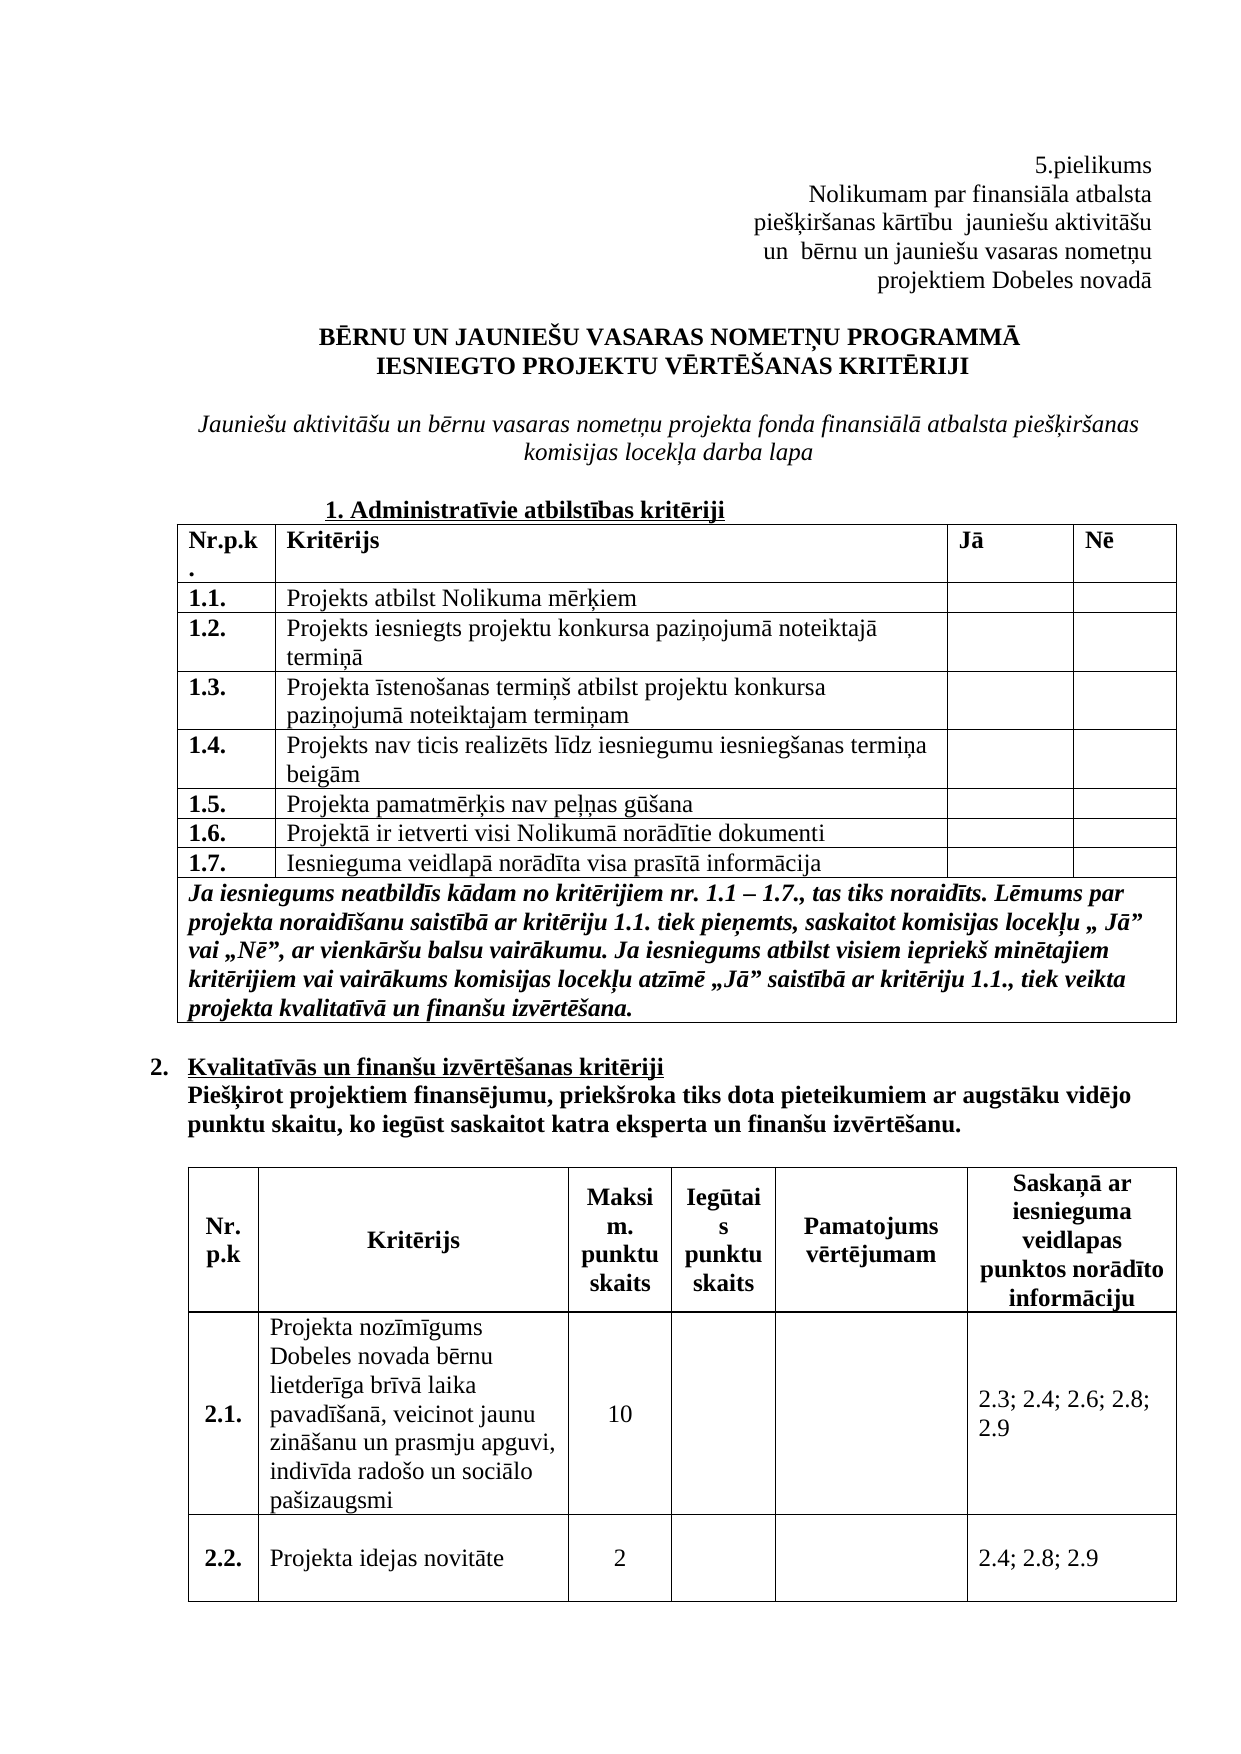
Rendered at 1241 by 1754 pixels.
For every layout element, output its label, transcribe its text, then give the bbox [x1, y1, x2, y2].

text Piešķirot projektiem finansējumu, priekšroka tiks dota pieteikumiem ar augstāku vidējo punktu skaitu, ko iegūst saskaitot katra eksperta un finanšu izvērtēšanu. [187, 1080, 1152, 1138]
table_header Nr.p.k. [178, 525, 275, 582]
table_header Jā [948, 525, 1073, 582]
table_cell [672, 1313, 775, 1514]
table_cell 1.2. [178, 613, 275, 671]
text piešķiršanas kārtību jauniešu aktivitāšu [187, 207, 1152, 236]
table_cell 1.1. [178, 583, 275, 612]
table_cell [948, 583, 1073, 612]
list Kvalitatīvās un finanšu izvērtēšanas kritēriji [150, 1052, 1152, 1080]
table_cell [776, 1313, 967, 1514]
table_cell [948, 819, 1073, 847]
table_cell Projekta īstenošanas termiņš atbilst projektu konkursa paziņojumā noteiktajam termiņam [276, 672, 947, 729]
table_cell [948, 848, 1073, 877]
text iesniegto projektu vērtēšanas kritēriji [187, 351, 1152, 380]
table_cell 2.3; 2.4; 2.6; 2.8; 2.9 [968, 1313, 1176, 1514]
table_cell [1074, 789, 1176, 817]
table_cell 1.3. [178, 672, 275, 729]
text BĒRNU uN JAUNIEŠU VASARAS NOMETŅU programmā [187, 322, 1152, 351]
table_header Iegūtais punktu skaits [672, 1168, 775, 1311]
table_cell Iesnieguma veidlapā norādīta visa prasītā informācija [276, 848, 947, 877]
table_header Kritērijs [276, 525, 947, 582]
table_cell [1074, 819, 1176, 847]
text projektiem Dobeles novadā [187, 265, 1152, 294]
table_cell 2 [569, 1515, 671, 1601]
table_cell [948, 730, 1073, 788]
table_header Nē [1074, 525, 1176, 582]
table_cell Projekts atbilst Nolikuma mērķiem [276, 583, 947, 612]
text un bērnu un jauniešu vasaras nometņu [187, 236, 1152, 265]
table_header Maksim. punktu skaits [569, 1168, 671, 1311]
table_cell [948, 613, 1073, 671]
table_cell Ja iesniegums neatbildīs kādam no kritērijiem nr. 1.1 – 1.7., tas tiks noraidīts. Lēmums par projekta noraidīšanu saistībā ar kritēriju 1.1. tiek pieņemts, saskaitot komisijas locekļu „ Jā” vai „Nē”, ar vienkāršu balsu vairākumu. Ja iesniegums atbilst visiem iepriekš minētajiem kritērijiem vai vairākums komisijas locekļu atzīmē „Jā” saistībā ar kritēriju 1.1., tiek veikta projekta kvalitatīvā un finanšu izvērtēšana. [178, 878, 1176, 1022]
table_cell [776, 1515, 967, 1601]
text 1. Administratīvie atbilstības kritēriji [187, 495, 1152, 524]
table_cell Projekts nav ticis realizēts līdz iesniegumu iesniegšanas termiņa beigām [276, 730, 947, 788]
text Jauniešu aktivitāšu un bērnu vasaras nometņu projekta fonda finansiālā atbalsta piešķiršanas komisijas locekļa darba lapa [187, 409, 1152, 466]
table_cell 1.6. [178, 819, 275, 847]
table_cell 1.7. [178, 848, 275, 877]
table_cell [1074, 848, 1176, 877]
table_cell [1074, 672, 1176, 729]
table_cell 1.4. [178, 730, 275, 788]
table_cell [672, 1515, 775, 1601]
table_cell [1074, 583, 1176, 612]
table_cell [948, 789, 1073, 817]
table_cell 2.1. [189, 1313, 258, 1514]
table_cell 2.4; 2.8; 2.9 [968, 1515, 1176, 1601]
table_cell [1074, 730, 1176, 788]
table_header Pamatojums vērtējumam [776, 1168, 967, 1311]
text Nolikumam par finansiāla atbalsta [187, 179, 1152, 207]
table_cell [948, 672, 1073, 729]
table_header Saskaņā ar iesnieguma veidlapas punktos norādīto informāciju [968, 1168, 1176, 1311]
table_cell 1.5. [178, 789, 275, 817]
text 5.pielikums [187, 150, 1152, 179]
table_cell Projekta nozīmīgums Dobeles novada bērnu lietderīga brīvā laika pavadīšanā, veicinot jaunu zināšanu un prasmju apguvi, indivīda radošo un sociālo pašizaugsmi [259, 1313, 568, 1514]
table_cell Projekta pamatmērķis nav peļņas gūšana [276, 789, 947, 817]
table_cell 2.2. [189, 1515, 258, 1601]
table_cell Projekta idejas novitāte [259, 1515, 568, 1601]
table_cell [1074, 613, 1176, 671]
table_cell 10 [569, 1313, 671, 1514]
table_header Kritērijs [259, 1168, 568, 1311]
table_cell Projekts iesniegts projektu konkursa paziņojumā noteiktajā termiņā [276, 613, 947, 671]
table_header Nr.p.k [189, 1168, 258, 1311]
table_cell Projektā ir ietverti visi Nolikumā norādītie dokumenti [276, 819, 947, 847]
